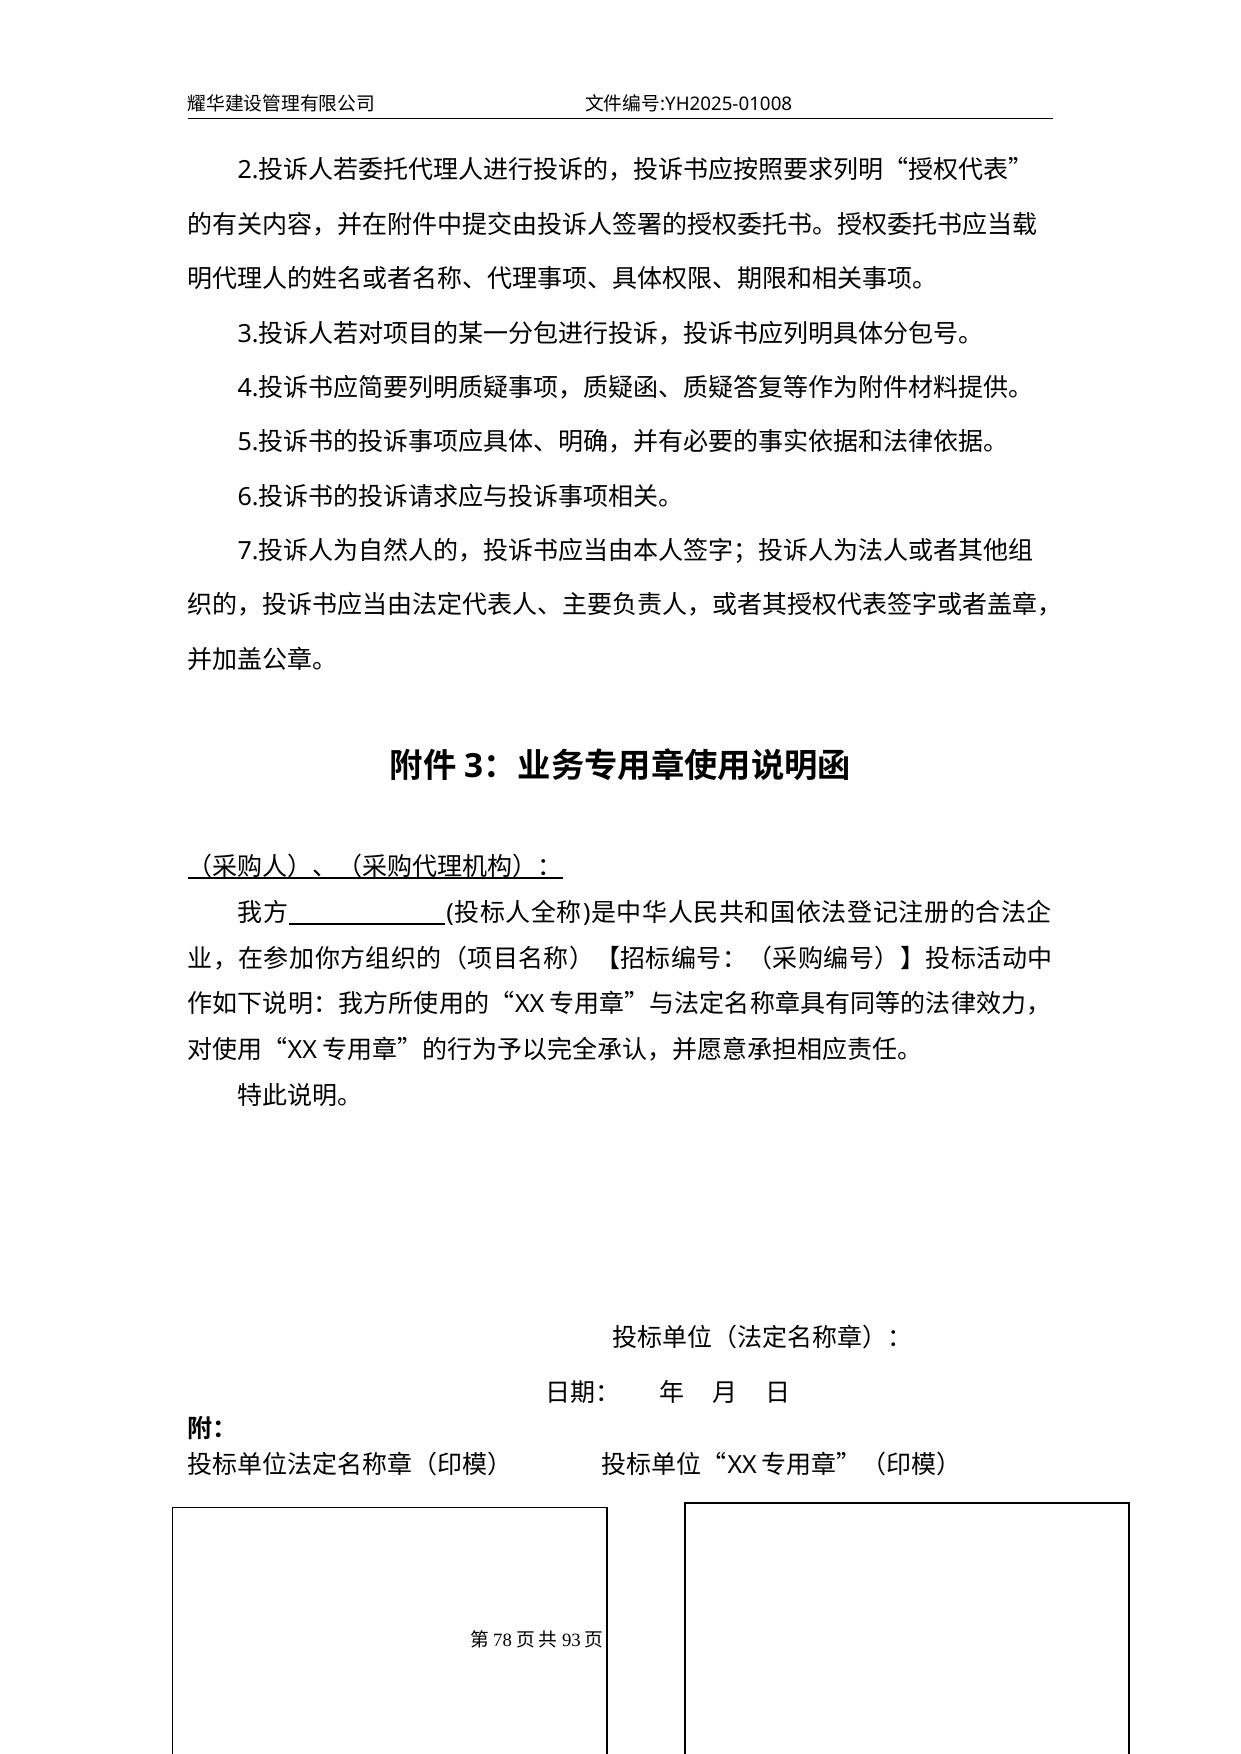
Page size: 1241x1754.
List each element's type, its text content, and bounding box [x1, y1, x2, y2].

text （采购人）、（采购代理机构）： [187, 839, 1053, 884]
text 4.投诉书应简要列明质疑事项，质疑函、质疑答复等作为附件材料提供。 [187, 367, 1053, 404]
text 附： [187, 1408, 1053, 1445]
text 附件3：业务专用章使用说明函 [187, 739, 1053, 788]
text 日期： 年 月 日 [187, 1372, 903, 1408]
text 2.投诉人若委托代理人进行投诉的，投诉书应按照要求列明“授权代表”的有关内容，并在附件中提交由投诉人签署的授权委托书。授权委托书应当载明代理人的姓名或者名称、代理事项、具体权限、期限和相关事项。 [187, 150, 1053, 295]
text 我方 (投标人全称)是中华人民共和国依法登记注册的合法企业，在参加你方组织的（项目名称）【招标编号：（采购编号）】投标活动中作如下说明：我方所使用的“XX专用章”与法定名称章具有同等的法律效力，对使用“XX专用章”的行为予以完全承认，并愿意承担相应责任。 [187, 884, 1053, 1068]
text 投标单位（法定名称章）： [187, 1318, 1003, 1354]
text 7.投诉人为自然人的，投诉书应当由本人签字；投诉人为法人或者其他组织的，投诉书应当由法定代表人、主要负责人，或者其授权代表签字或者盖章，并加盖公章。 [187, 531, 1053, 676]
text 3.投诉人若对项目的某一分包进行投诉，投诉书应列明具体分包号。 [187, 313, 1053, 349]
text 5.投诉书的投诉事项应具体、明确，并有必要的事实依据和法律依据。 [187, 422, 1053, 458]
text 6.投诉书的投诉请求应与投诉事项相关。 [187, 476, 1053, 512]
text 特此说明。 [187, 1068, 1053, 1114]
text 投标单位法定名称章（印模） 投标单位“XX专用章”（印模） [187, 1445, 1053, 1481]
